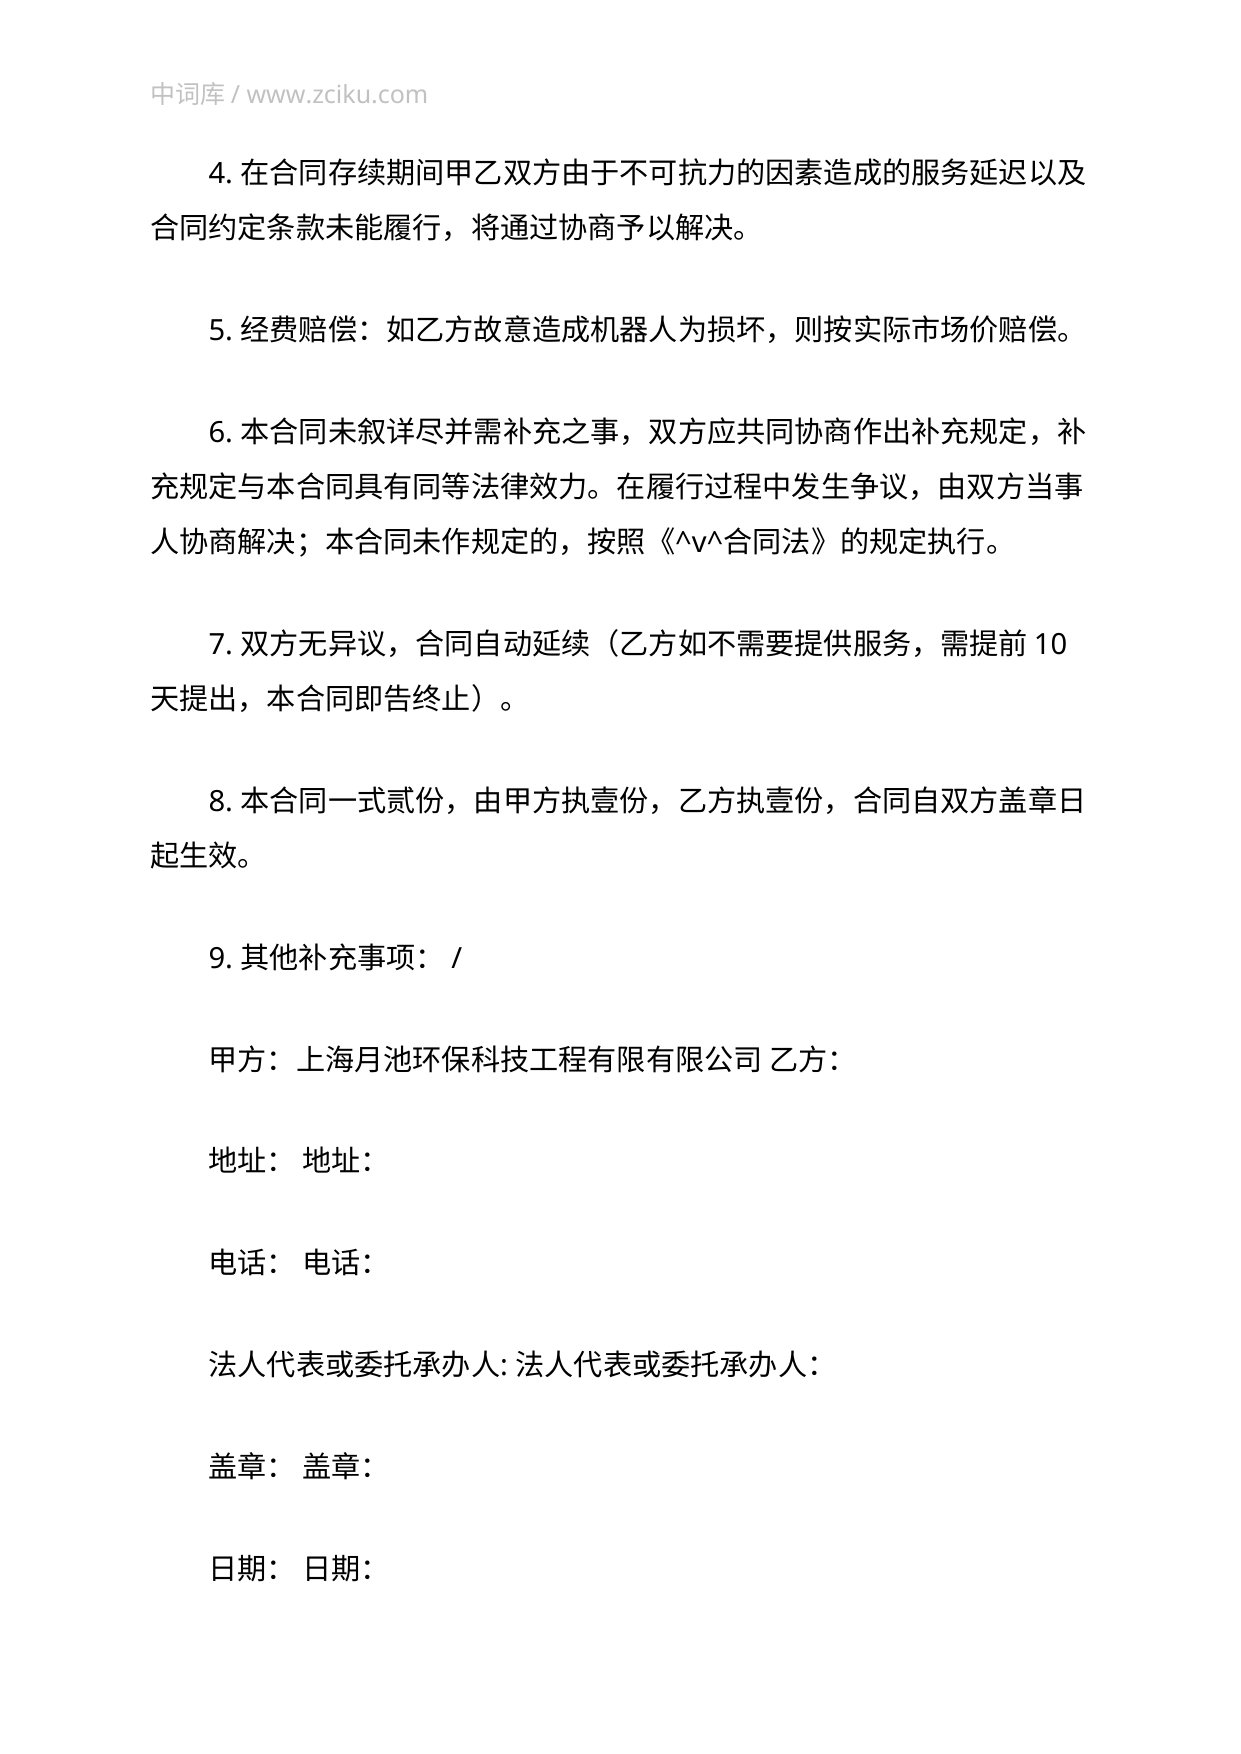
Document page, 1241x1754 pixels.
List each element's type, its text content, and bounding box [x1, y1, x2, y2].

text 地址： 地址： [150, 1138, 1090, 1180]
text 电话： 电话： [150, 1240, 1090, 1282]
text 盖章： 盖章： [150, 1443, 1090, 1486]
text 法人代表或委托承办人: 法人代表或委托承办人： [150, 1341, 1090, 1384]
text 8. 本合同一式贰份，由甲方执壹份，乙方执壹份，合同自双方盖章日起生效。 [150, 777, 1090, 875]
text 5. 经费赔偿：如乙方故意造成机器人为损坏，则按实际市场价赔偿。 [150, 307, 1090, 349]
text 4. 在合同存续期间甲乙双方由于不可抗力的因素造成的服务延迟以及合同约定条款未能履行，将通过协商予以解决。 [150, 150, 1090, 247]
text 9. 其他补充事项： / [150, 934, 1090, 977]
text 7. 双方无异议，合同自动延续（乙方如不需要提供服务，需提前10天提出，本合同即告终止）。 [150, 621, 1090, 718]
text 6. 本合同未叙详尽并需补充之事，双方应共同协商作出补充规定，补充规定与本合同具有同等法律效力。在履行过程中发生争议，由双方当事人协商解决；本合同未作规定的，按照《^v^合同法》的规定执行。 [150, 409, 1090, 561]
text 日期： 日期： [150, 1545, 1090, 1587]
text 甲方：上海月池环保科技工程有限有限公司 乙方： [150, 1036, 1090, 1078]
